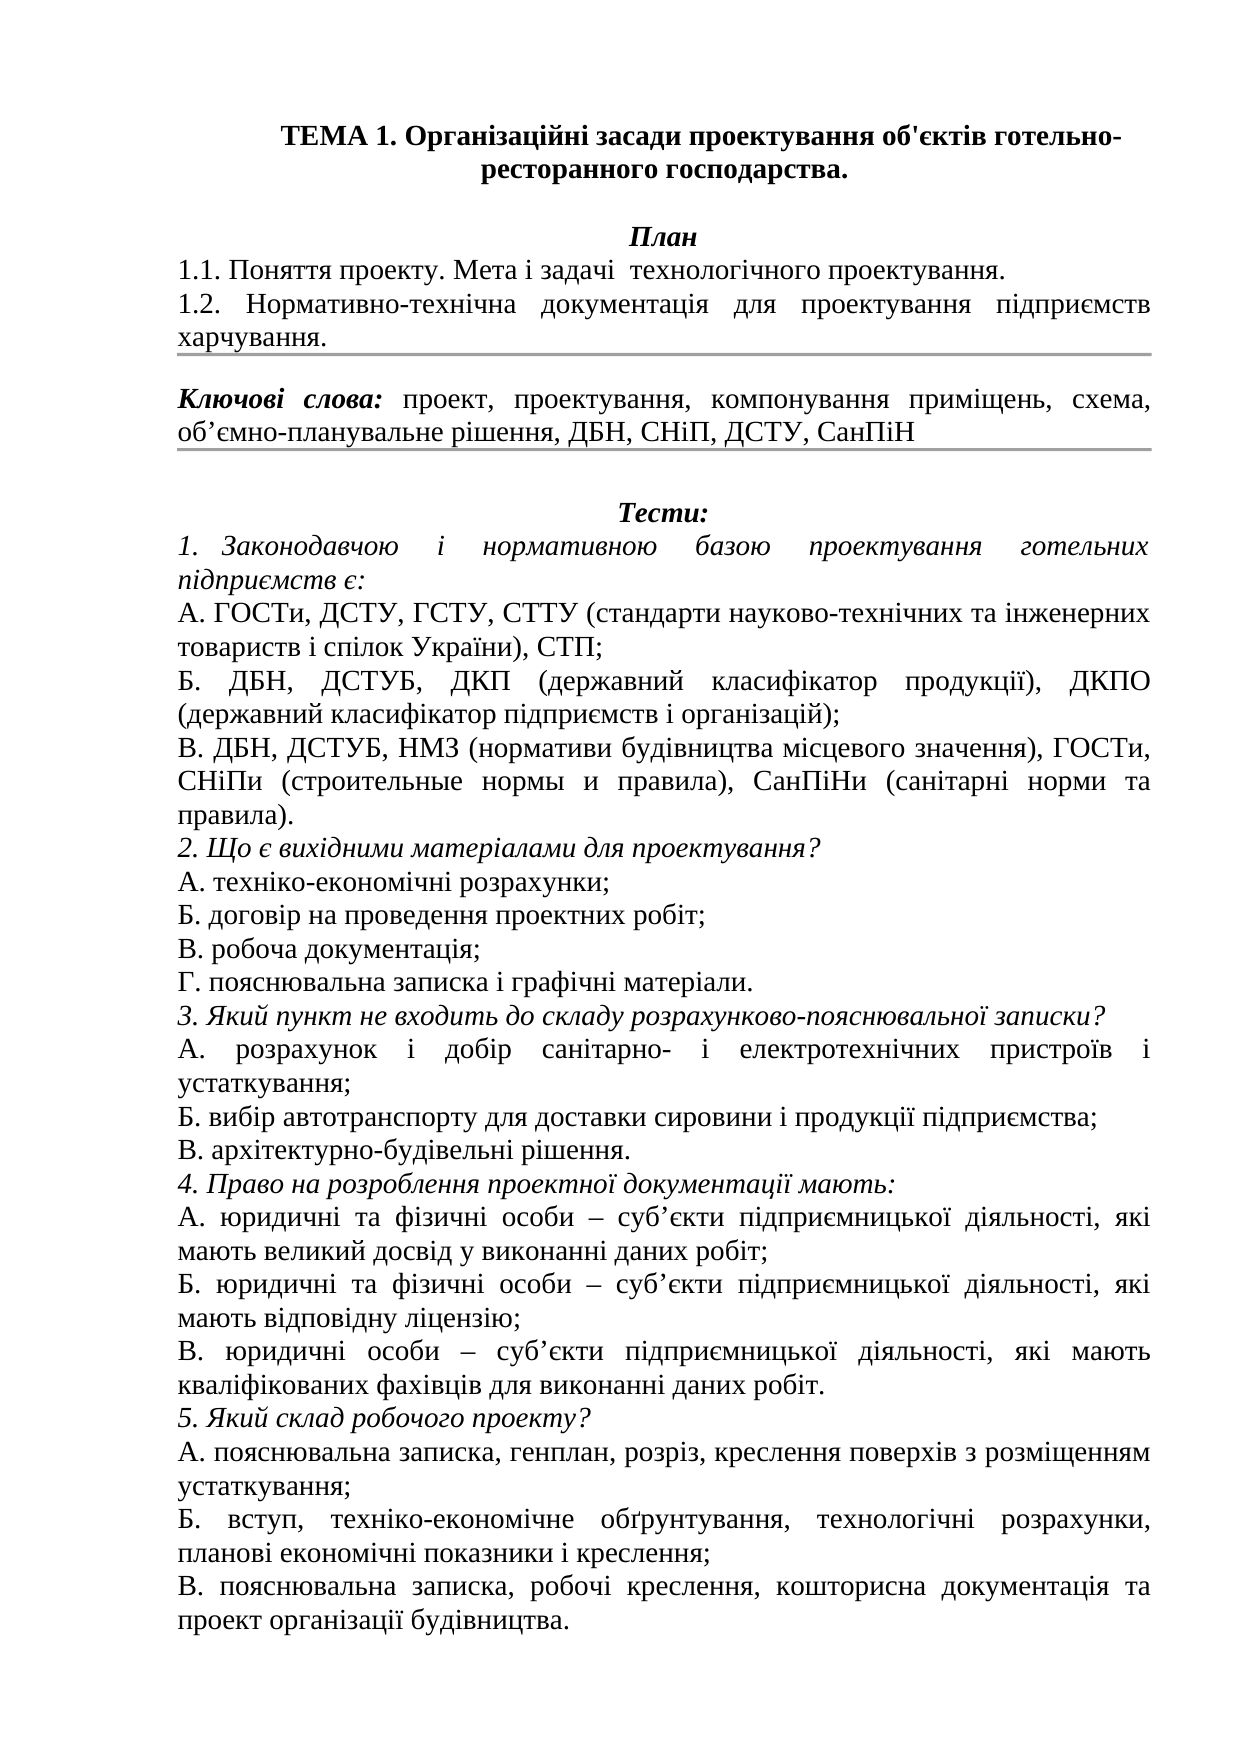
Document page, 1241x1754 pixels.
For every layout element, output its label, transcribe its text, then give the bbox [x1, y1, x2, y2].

text 3. Який пункт не входить до складу розрахунково-пояснювальної записки? [177, 998, 1152, 1032]
text Б. юридичні та фізичні особи – суб’єкти підприємницької діяльності, які мають відповідну ліцензію; [177, 1266, 1152, 1333]
text 2. Що є вихідними матеріалами для проектування? [177, 830, 1152, 864]
text Б. вибір автотранспорту для доставки сировини і продукції підприємства; [177, 1099, 1152, 1132]
text В. робоча документація; [177, 931, 1152, 964]
text Б. ДБН, ДСТУБ, ДКП (державний класифікатор продукції), ДКПО (державний класифікатор підприємств і організацій); [177, 663, 1152, 730]
text 1.1. Поняття проекту. Мета і задачі технологічного проектування. [177, 252, 1152, 286]
text В. ДБН, ДСТУБ, НМЗ (нормативи будівництва місцевого значення), ГОСТи, СНіПи (строительные нормы и правила), СанПіНи (санітарні норми та правила). [177, 730, 1152, 830]
text В. пояснювальна записка, робочі креслення, кошторисна документація та проект організації будівництва. [177, 1568, 1152, 1635]
text В. архітектурно-будівельні рішення. [177, 1132, 1152, 1166]
text 4. Право на розроблення проектної документації мають: [177, 1166, 1152, 1199]
text Б. договір на проведення проектних робіт; [177, 897, 1152, 931]
text Тести: [177, 495, 1152, 528]
text Г. пояснювальна записка і графічні матеріали. [177, 964, 1152, 998]
text 1.2. Нормативно-технічна документація для проектування підприємств харчування. [177, 286, 1152, 352]
text ТЕМА 1. Організаційні засади проектування об'єктів готельно-ресторанного господарства. [177, 118, 1152, 185]
list Законодавчою і нормативною базою проектування готельних підприємств є: [177, 528, 1152, 596]
text А. техніко-економічні розрахунки; [177, 864, 1152, 897]
text Ключові слова: проект, проектування, компонування приміщень, схема, об’ємно-планувальне рішення, ДБН, СНіП, ДСТУ, СанПіН [177, 381, 1152, 448]
text А. юридичні та фізичні особи – суб’єкти підприємницької діяльності, які мають великий досвід у виконанні даних робіт; [177, 1199, 1152, 1266]
text А. розрахунок і добір санітарно- і електротехнічних пристроїв і устаткування; [177, 1032, 1152, 1099]
text А. ГОСТи, ДСТУ, ГСТУ, СТТУ (стандарти науково-технічних та інженерних товариств і спілок України), СТП; [177, 596, 1152, 663]
text План [177, 219, 1152, 252]
text Б. вступ, техніко-економічне обґрунтування, технологічні розрахунки, планові економічні показники і креслення; [177, 1501, 1152, 1568]
text 5. Який склад робочого проекту? [177, 1401, 1152, 1434]
text А. пояснювальна записка, генплан, розріз, креслення поверхів з розміщенням устаткування; [177, 1434, 1152, 1501]
text В. юридичні особи – суб’єкти підприємницької діяльності, які мають кваліфікованих фахівців для виконанні даних робіт. [177, 1333, 1152, 1401]
